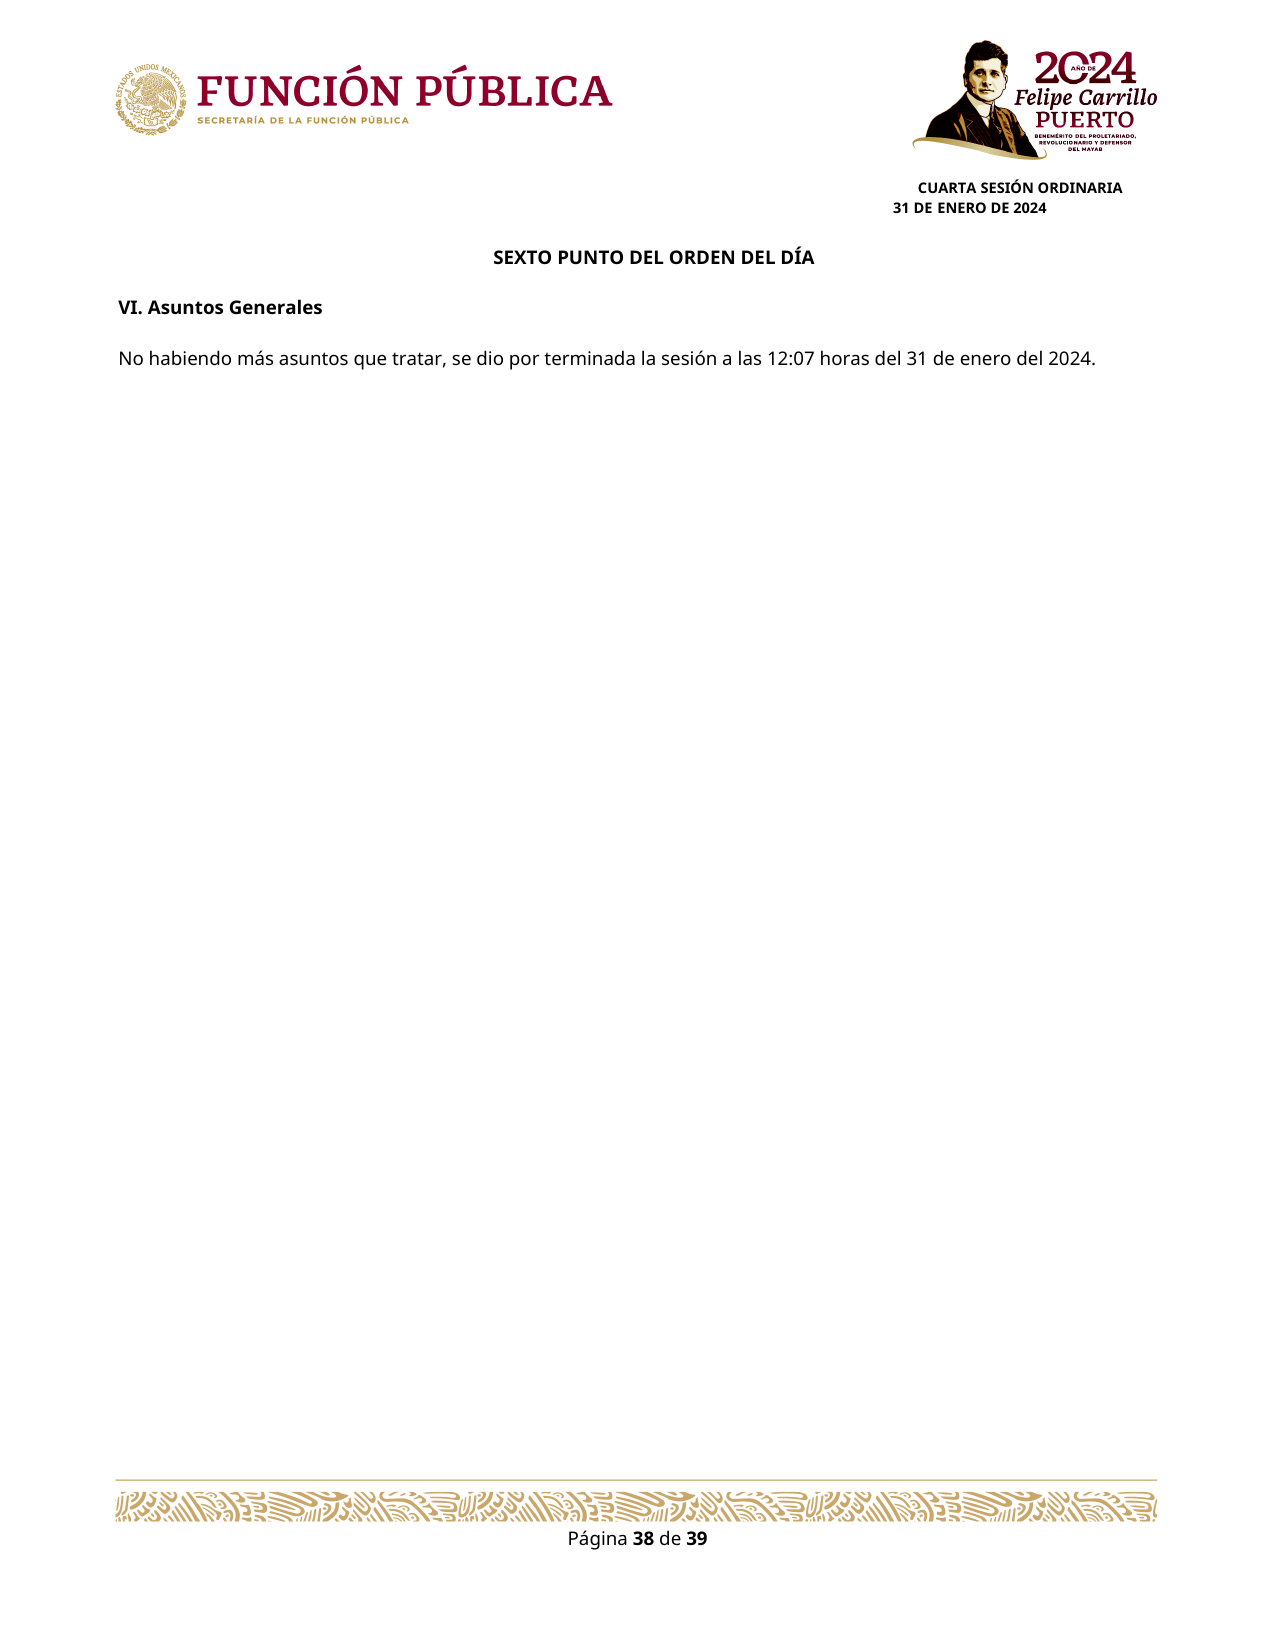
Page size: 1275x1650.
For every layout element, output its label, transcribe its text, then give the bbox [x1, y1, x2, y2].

text VI. Asuntos Generales [118, 295, 1157, 320]
picture [0, 0, 1275, 1611]
text No habiendo más asuntos que tratar, se dio por terminada la sesión a las 12:07 horas del 31 de enero del 2024. [118, 346, 1153, 371]
text SEXTO PUNTO DEL ORDEN DEL DÍA [418, 244, 1157, 270]
